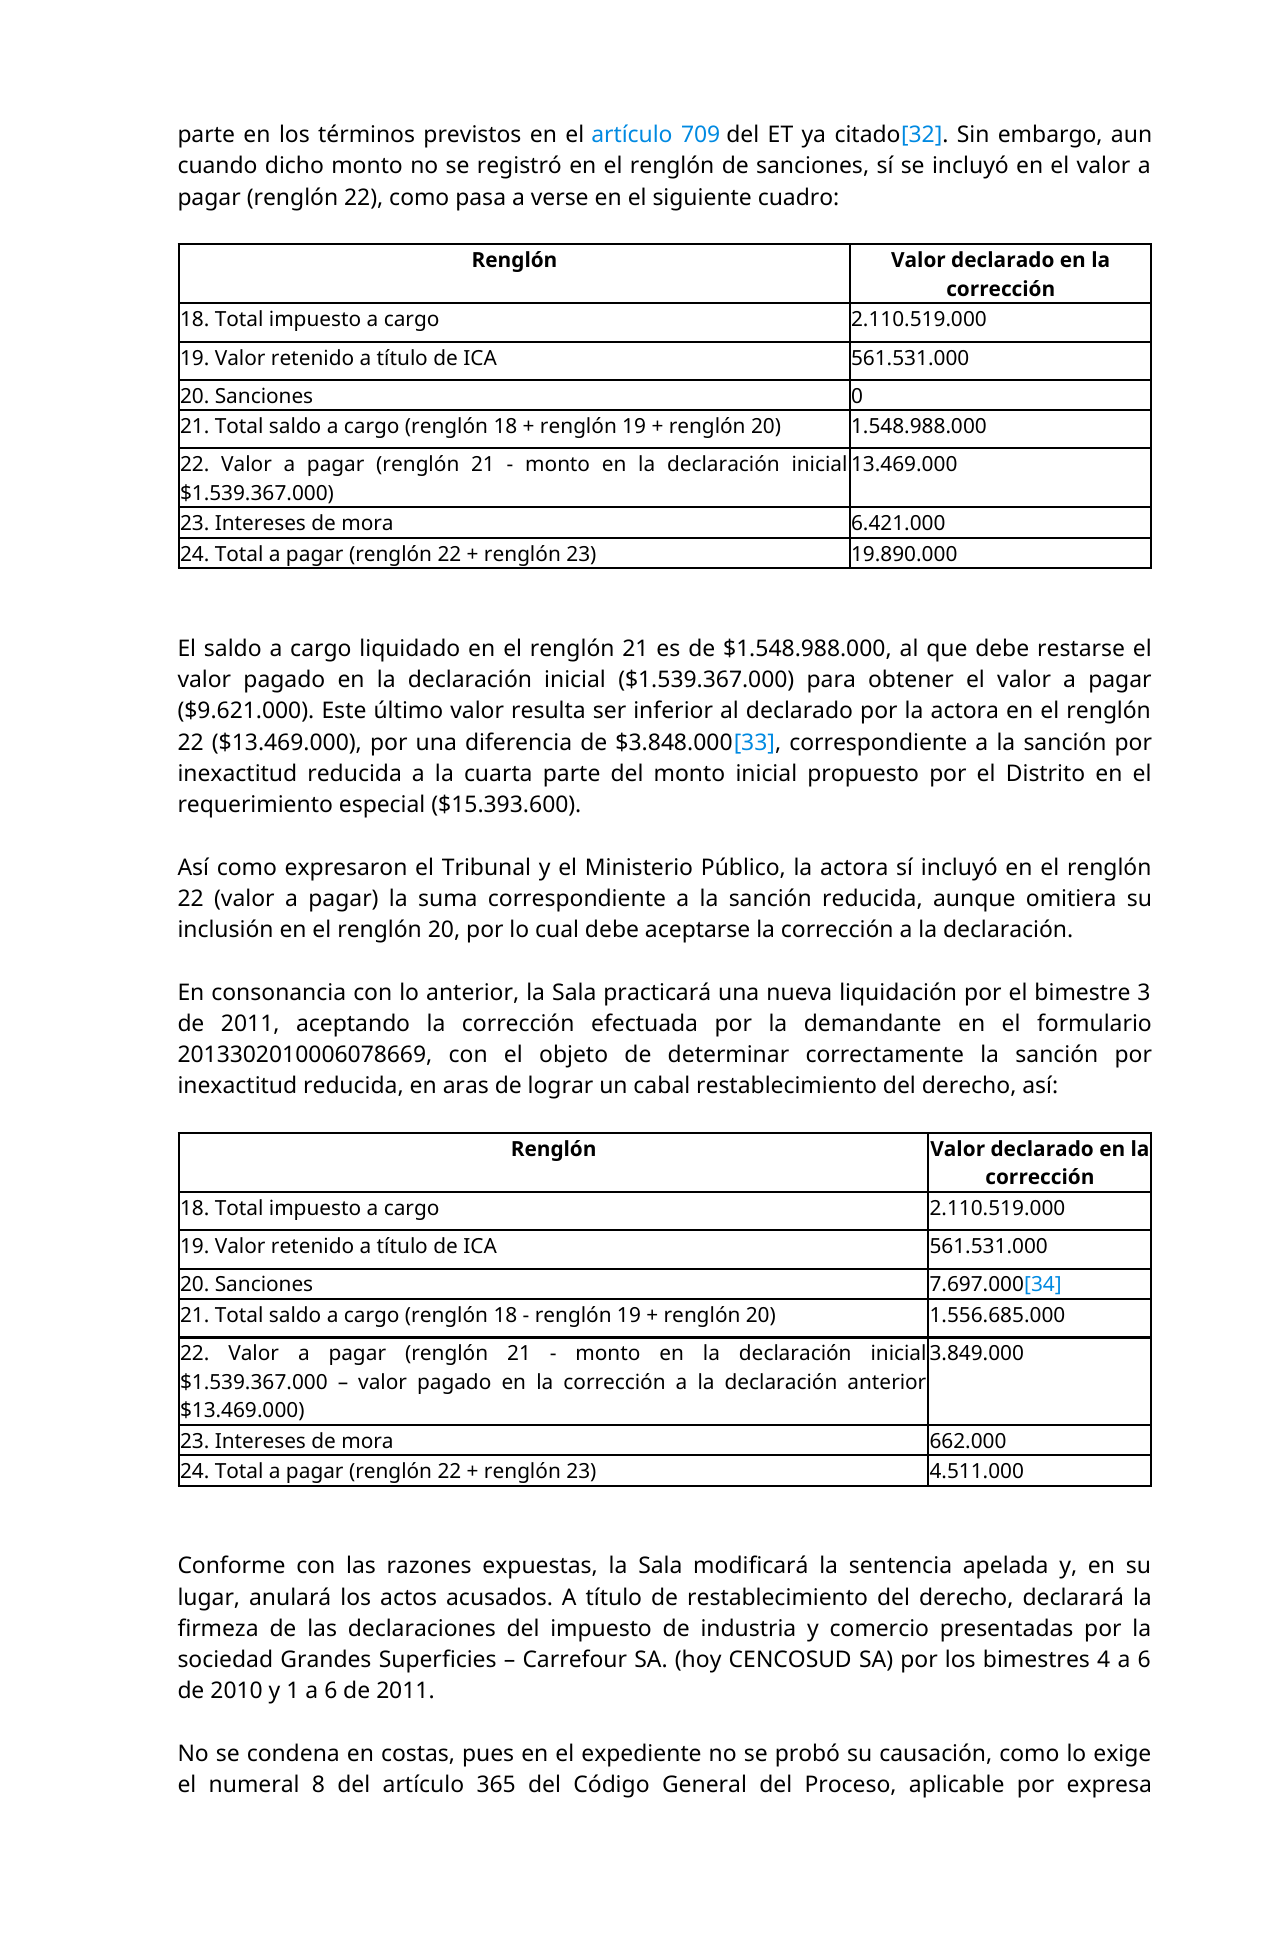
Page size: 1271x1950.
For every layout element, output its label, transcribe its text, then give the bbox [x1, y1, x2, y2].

table_cell 21. Total saldo a cargo (renglón 18 - renglón 19 + renglón 20) [180, 1300, 927, 1336]
table_cell 2.110.519.000 [851, 304, 1150, 341]
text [177, 118, 1153, 212]
table_cell 19. Valor retenido a título de ICA [180, 1231, 927, 1267]
table_cell 6.421.000 [851, 508, 1150, 537]
table_cell 23. Intereses de mora [180, 508, 849, 537]
text Conforme con las razones expuestas, la Sala modificará la sentencia apelada y, en su lugar, anulará los actos acusados. A título de restablecimiento del derecho, declarará la firmeza de las declaraciones del impuesto de industria y comercio presentadas por la sociedad Grandes Superficies – Carrefour SA. (hoy CENCOSUD SA) por los bimestres 4 a 6 de 2010 y 1 a 6 de 2011. [177, 1549, 1153, 1706]
table_cell 22. Valor a pagar (renglón 21 - monto en la declaración inicial $1.539.367.000) [180, 449, 849, 506]
table_cell 18. Total impuesto a cargo [180, 304, 849, 341]
table_cell 662.000 [929, 1426, 1150, 1454]
table_cell 3.849.000 [929, 1339, 1150, 1424]
table_cell 1.548.988.000 [851, 411, 1150, 447]
table_cell 22. Valor a pagar (renglón 21 - monto en la declaración inicial $1.539.367.000 – valor pagado en la corrección a la declaración anterior $13.469.000) [180, 1339, 927, 1424]
table_cell 7.697.000[34] [929, 1270, 1150, 1298]
table_cell 0 [851, 381, 1150, 409]
table_cell 21. Total saldo a cargo (renglón 18 + renglón 19 + renglón 20) [180, 411, 849, 447]
table_cell 19.890.000 [851, 539, 1150, 567]
table_cell 20. Sanciones [180, 1270, 927, 1298]
text El saldo a cargo liquidado en el renglón 21 es de $1.548.988.000, al que debe restarse el valor pagado en la declaración inicial ($1.539.367.000) para obtener el valor a pagar ($9.621.000). Este último valor resulta ser inferior al declarado por la actora en el renglón 22 ($13.469.000), por una diferencia de $3.848.000[33], correspondiente a la sanción por inexactitud reducida a la cuarta parte del monto inicial propuesto por el Distrito en el requerimiento especial ($15.393.600). [177, 632, 1153, 819]
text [177, 1737, 1153, 1799]
table_cell 19. Valor retenido a título de ICA [180, 343, 849, 379]
table_cell 23. Intereses de mora [180, 1426, 927, 1454]
table_cell 4.511.000 [929, 1456, 1150, 1485]
table_cell 20. Sanciones [180, 381, 849, 409]
table_header Valor declarado en la corrección [929, 1134, 1150, 1191]
table_header Renglón [180, 245, 849, 302]
table_header Renglón [180, 1134, 927, 1191]
text En consonancia con lo anterior, la Sala practicará una nueva liquidación por el bimestre 3 de 2011, aceptando la corrección efectuada por la demandante en el formulario 2013302010006078669, con el objeto de determinar correctamente la sanción por inexactitud reducida, en aras de lograr un cabal restablecimiento del derecho, así: [177, 976, 1153, 1101]
table_cell 1.556.685.000 [929, 1300, 1150, 1336]
table_cell 2.110.519.000 [929, 1193, 1150, 1229]
table_cell 13.469.000 [851, 449, 1150, 506]
table_cell 24. Total a pagar (renglón 22 + renglón 23) [180, 539, 849, 567]
text Así como expresaron el Tribunal y el Ministerio Público, la actora sí incluyó en el renglón 22 (valor a pagar) la suma correspondiente a la sanción reducida, aunque omitiera su inclusión en el renglón 20, por lo cual debe aceptarse la corrección a la declaración. [177, 851, 1153, 944]
table_cell 24. Total a pagar (renglón 22 + renglón 23) [180, 1456, 927, 1485]
table_cell 18. Total impuesto a cargo [180, 1193, 927, 1229]
table_header Valor declarado en la corrección [851, 245, 1150, 302]
table_cell 561.531.000 [851, 343, 1150, 379]
table_cell 561.531.000 [929, 1231, 1150, 1267]
